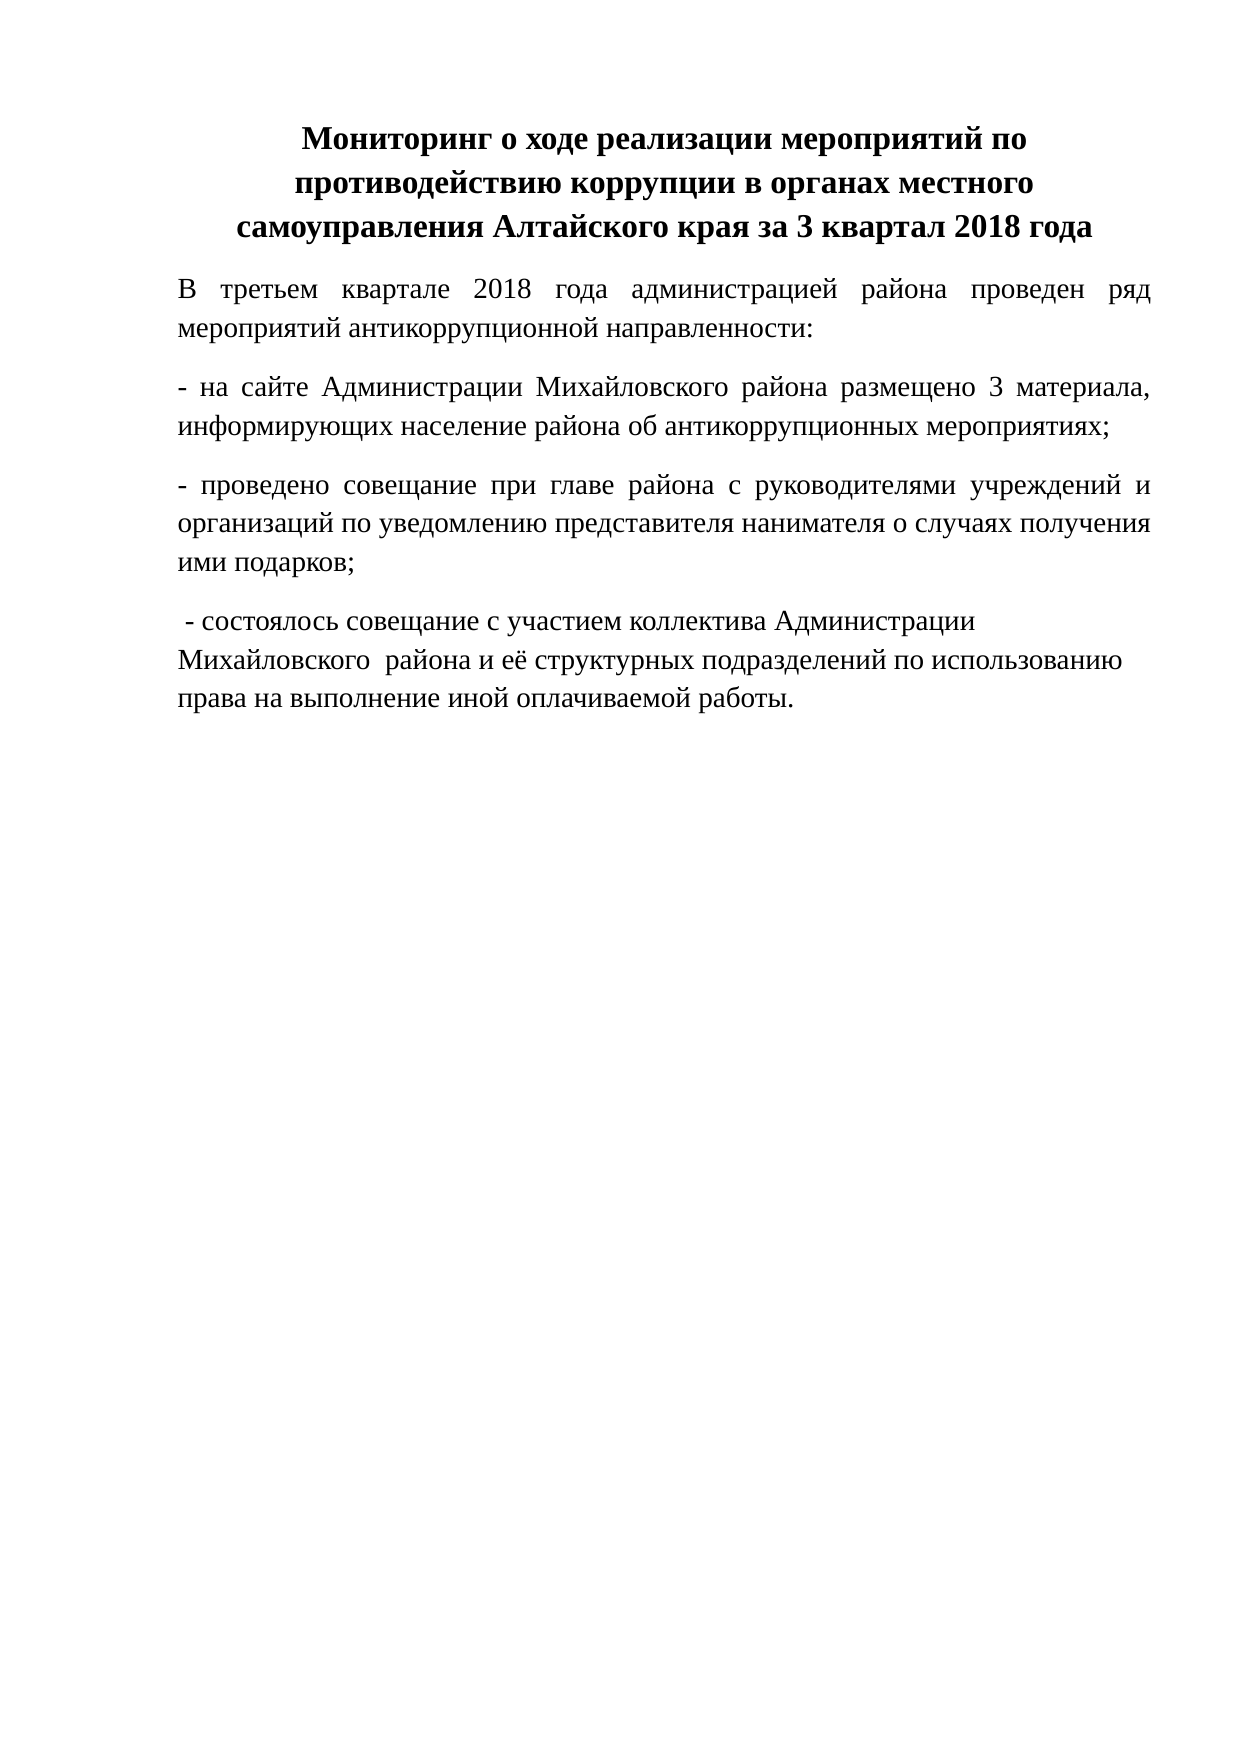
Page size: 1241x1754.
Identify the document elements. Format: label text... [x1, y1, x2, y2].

text - проведено совещание при главе района с руководителями учреждений и организаций по уведомлению представителя нанимателя о случаях получения ими подарков; [177, 467, 1152, 578]
text В третьем квартале 2018 года администрацией района проведен ряд мероприятий антикоррупционной направленности: [177, 271, 1152, 343]
text Мониторинг о ходе реализации мероприятий по противодействию коррупции в органах местного самоуправления Алтайского края за 3 квартал 2018 года [177, 118, 1152, 244]
text - состоялось совещание с участием коллектива Администрации Михайловского района и её структурных подразделений по использованию права на выполнение иной оплачиваемой работы. [177, 603, 1152, 714]
text - на сайте Администрации Михайловского района размещено 3 материала, информирующих население района об антикоррупционных мероприятиях; [177, 369, 1152, 441]
